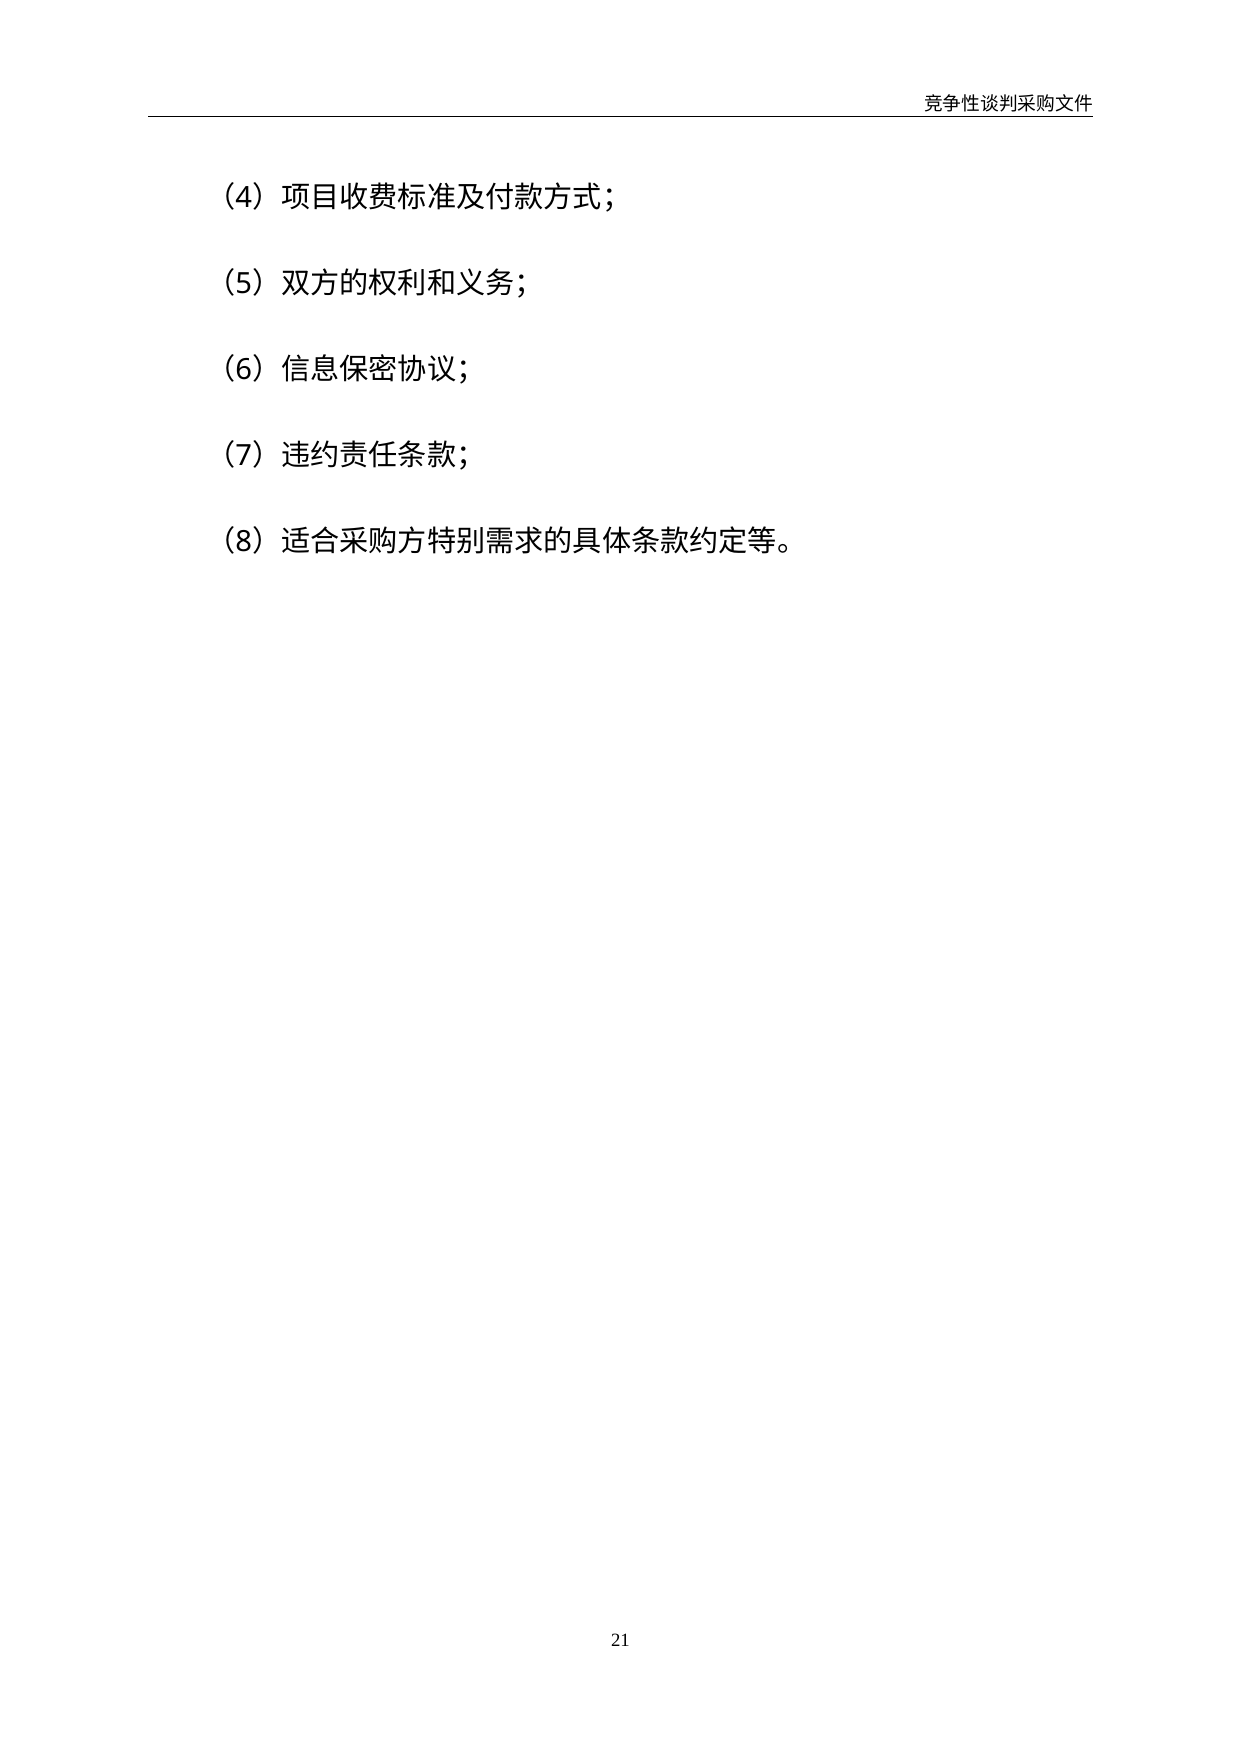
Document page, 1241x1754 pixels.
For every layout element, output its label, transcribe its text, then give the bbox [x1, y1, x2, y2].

text （5）双方的权利和义务； [148, 248, 1093, 313]
text （7）违约责任条款； [148, 420, 1093, 485]
text （8）适合采购方特别需求的具体条款约定等。 [148, 507, 1093, 572]
text （6）信息保密协议； [148, 334, 1093, 399]
text （4）项目收费标准及付款方式； [148, 162, 1093, 227]
